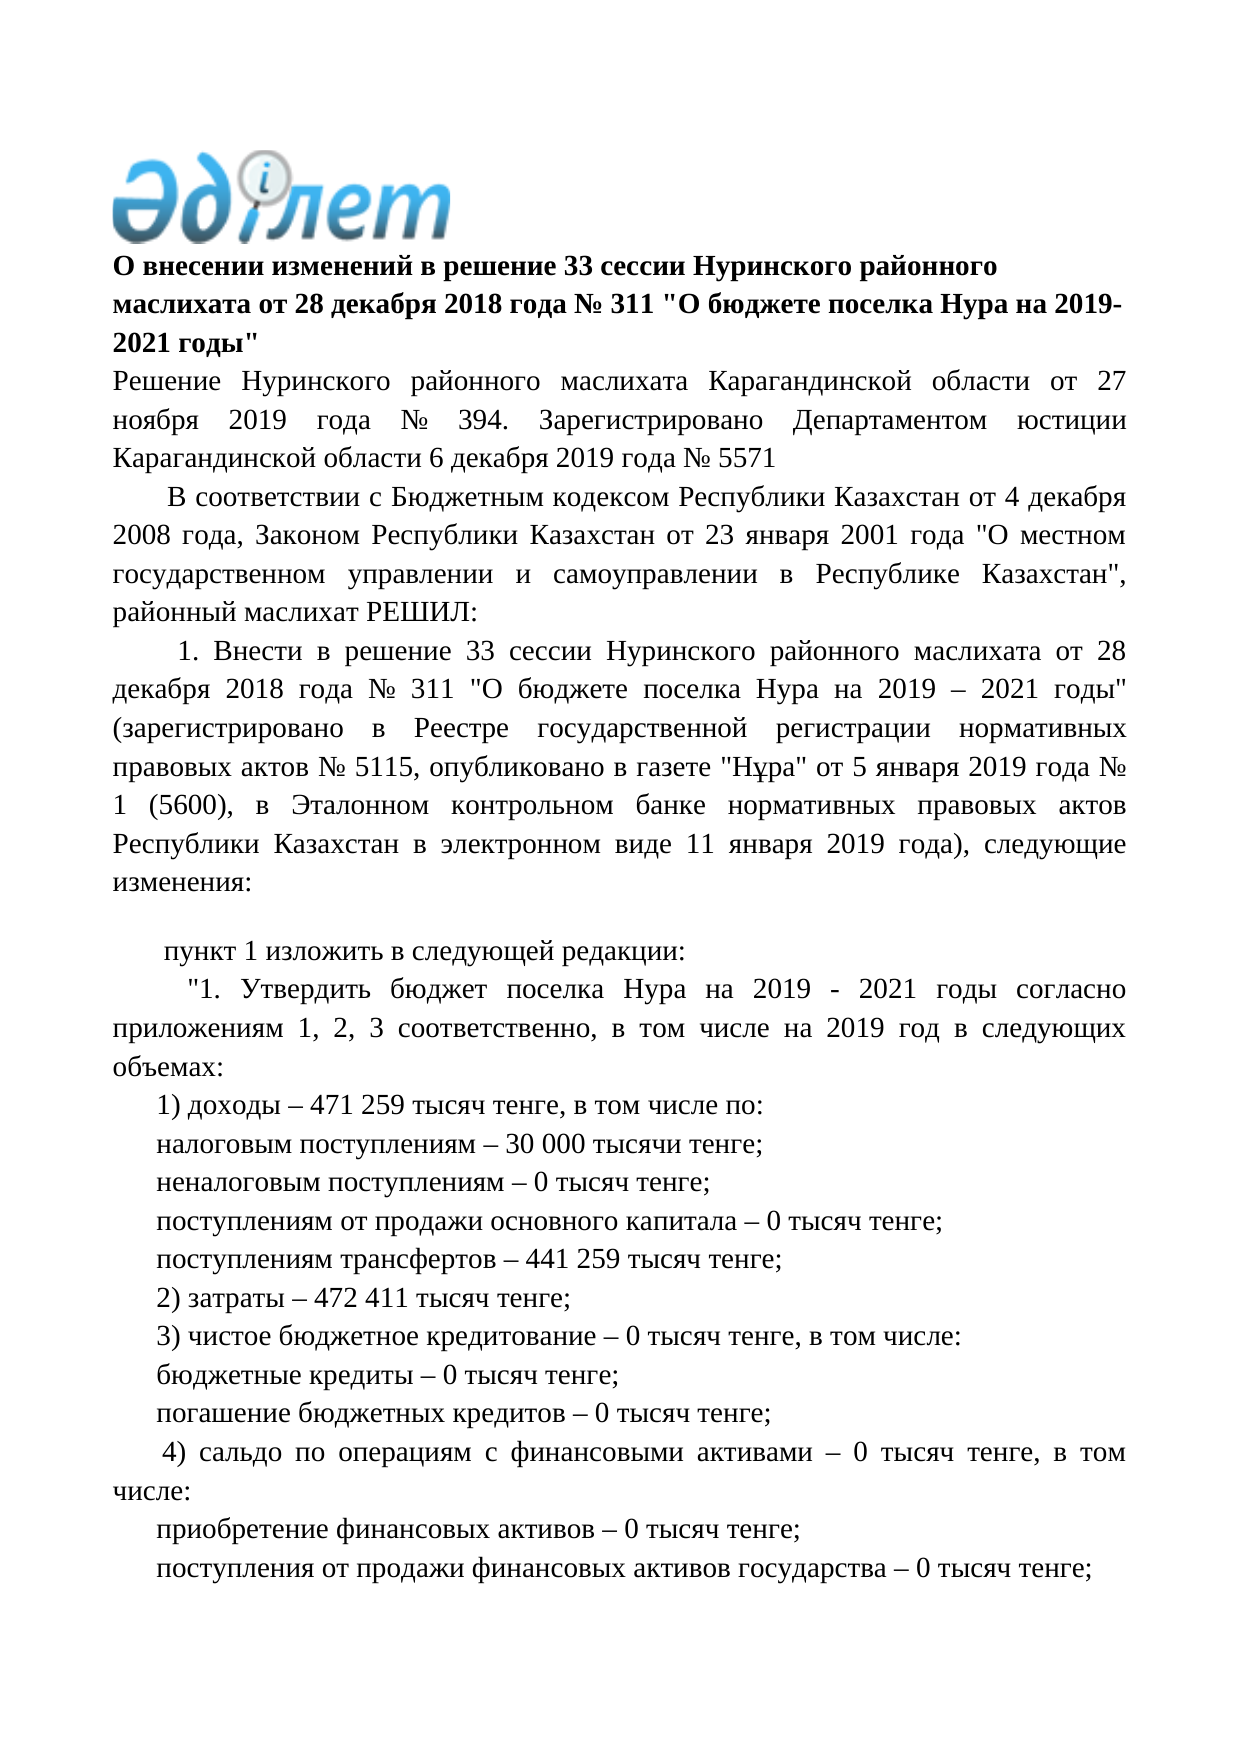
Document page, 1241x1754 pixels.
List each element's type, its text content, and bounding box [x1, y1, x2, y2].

text налоговым поступлениям – 30 000 тысячи тенге; [112, 1126, 1128, 1159]
text 3) чистое бюджетное кредитование – 0 тысяч тенге, в том числе: [112, 1318, 1128, 1352]
text Решение Нуринского районного маслихата Карагандинской области от 27 ноября 2019 года № 394. Зарегистрировано Департаментом юстиции Карагандинской области 6 декабря 2019 года № 5571 [112, 363, 1128, 474]
text 4) сальдо по операциям с финансовыми активами – 0 тысяч тенге, в том числе: [112, 1434, 1128, 1506]
text пункт 1 изложить в следующей редакции: [112, 933, 1128, 967]
text "1. Утвердить бюджет поселка Нура на 2019 - 2021 годы согласно приложениям 1, 2, 3 соответственно, в том числе на 2019 год в следующих объемах: [112, 972, 1128, 1082]
text В соответствии с Бюджетным кодексом Республики Казахстан от 4 декабря 2008 года, Законом Республики Казахстан от 23 января 2001 года "О местном государственном управлении и самоуправлении в Республике Казахстан", районный маслихат РЕШИЛ: [112, 479, 1128, 628]
text 1. Внести в решение 33 сессии Нуринского районного маслихата от 28 декабря 2018 года № 311 "О бюджете поселка Нура на 2019 – 2021 годы" (зарегистрировано в Реестре государственной регистрации нормативных правовых актов № 5115, опубликовано в газете "Нұра" от 5 января 2019 года № 1 (5600), в Эталонном контрольном банке нормативных правовых актов Республики Казахстан в электронном виде 11 января 2019 года), следующие изменения: [112, 633, 1128, 898]
text О внесении изменений в решение 33 сессии Нуринского районного маслихата от 28 декабря 2018 года № 311 "О бюджете поселка Нура на 2019-2021 годы" [112, 248, 1128, 358]
text поступлениям от продажи основного капитала – 0 тысяч тенге; [112, 1203, 1128, 1236]
text погашение бюджетных кредитов – 0 тысяч тенге; [112, 1396, 1128, 1429]
text поступлениям трансфертов – 441 259 тысяч тенге; [112, 1241, 1128, 1275]
text приобретение финансовых активов – 0 тысяч тенге; [112, 1511, 1128, 1545]
text 1) доходы – 471 259 тысяч тенге, в том числе по: [112, 1087, 1128, 1121]
picture [112, 150, 451, 244]
text неналоговым поступлениям – 0 тысяч тенге; [112, 1164, 1128, 1198]
text 2) затраты – 472 411 тысяч тенге; [112, 1280, 1128, 1313]
text поступления от продажи финансовых активов государства – 0 тысяч тенге; [112, 1550, 1128, 1583]
text бюджетные кредиты – 0 тысяч тенге; [112, 1357, 1128, 1391]
